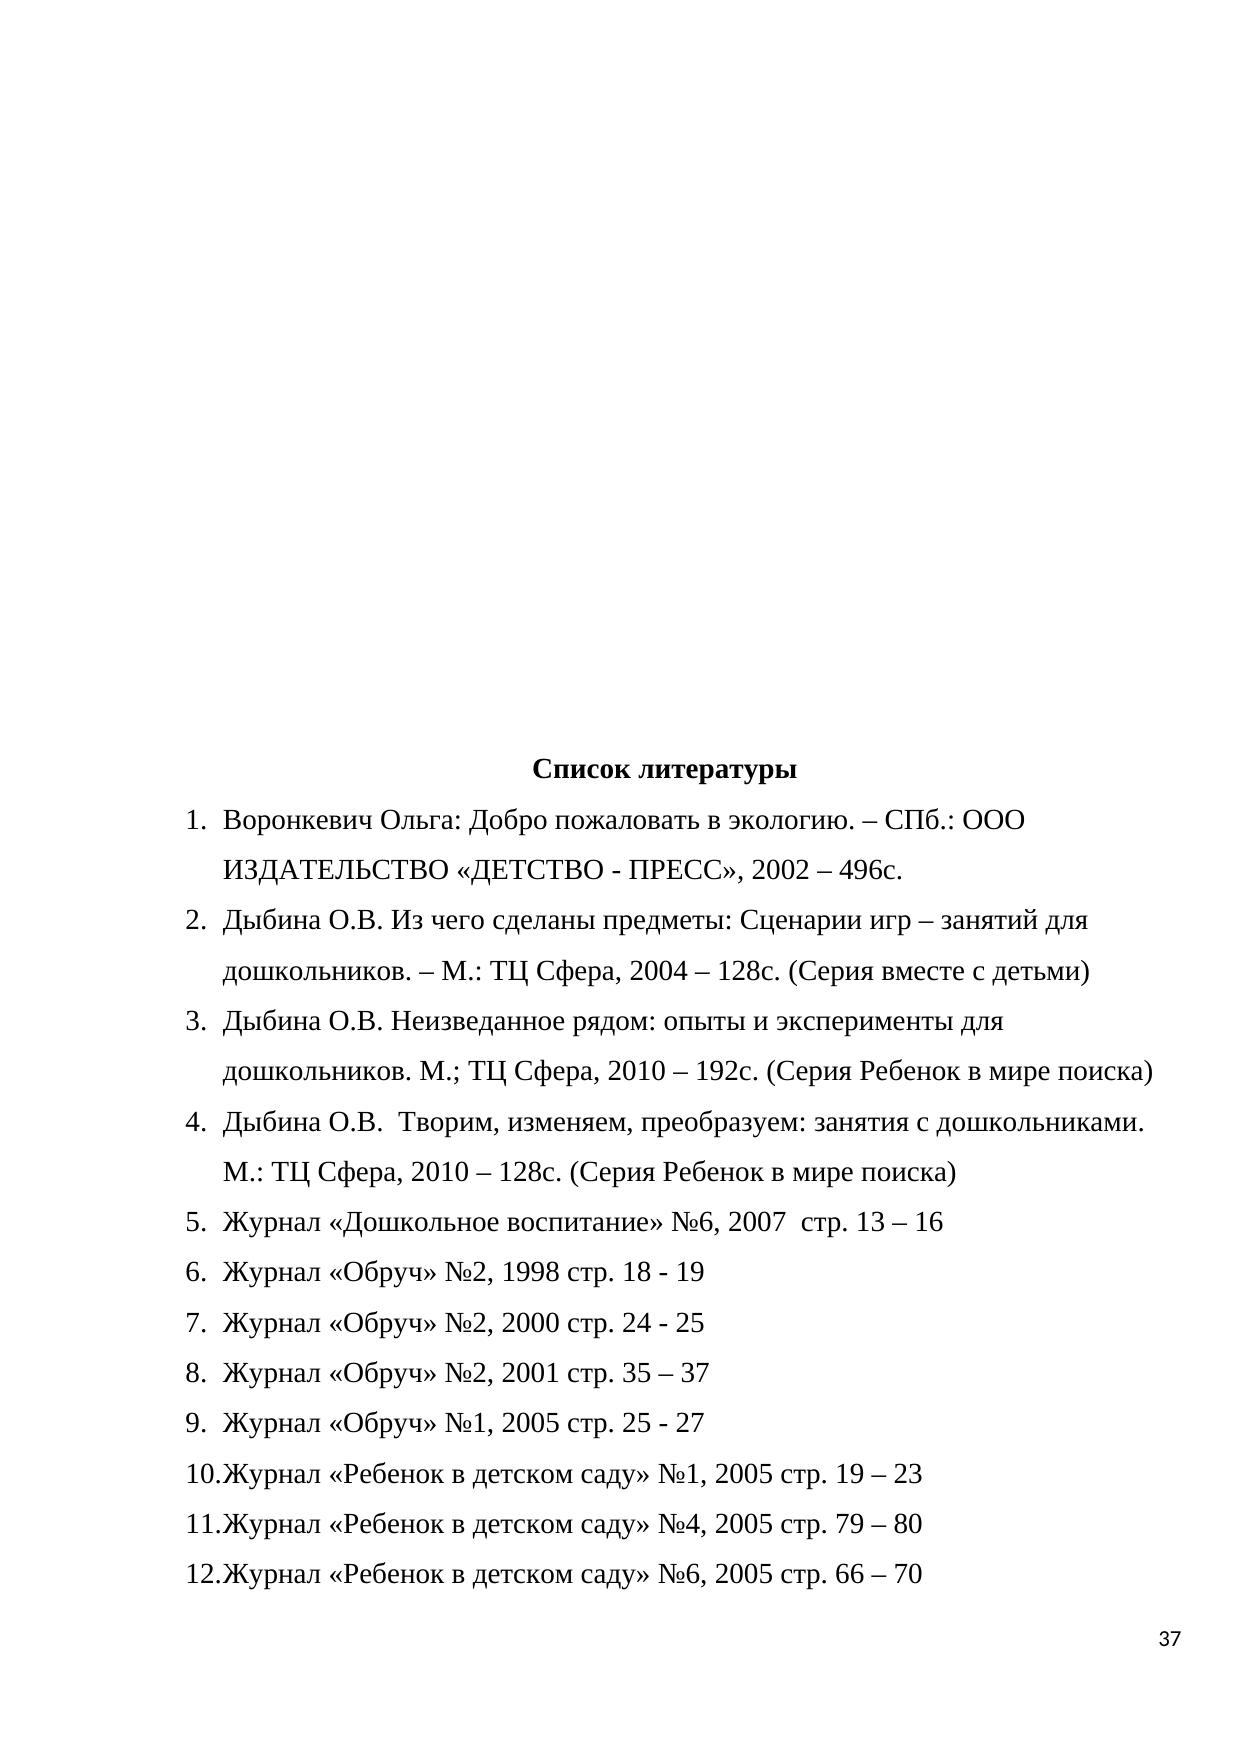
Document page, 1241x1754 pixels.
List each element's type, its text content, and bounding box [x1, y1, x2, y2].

text Список литературы [148, 751, 1181, 785]
list Журнал «Ребенок в детском саду» №1, 2005 стр. 19 – 23 [185, 1456, 1181, 1489]
list Воронкевич Ольга: Добро пожаловать в экологию. – СПб.: ООО ИЗДАТЕЛЬСТВО «ДЕТСТВО - ПРЕСС», 2002 – 496с. [185, 802, 1181, 886]
list Журнал «Дошкольное воспитание» №6, 2007 стр. 13 – 16 [185, 1204, 1181, 1238]
list Журнал «Обруч» №2, 2001 стр. 35 – 37 [185, 1355, 1181, 1389]
list Журнал «Обруч» №1, 2005 стр. 25 - 27 [185, 1406, 1181, 1439]
list Дыбина О.В. Творим, изменяем, преобразуем: занятия с дошкольниками. М.: ТЦ Сфера, 2010 – 128с. (Серия Ребенок в мире поиска) [185, 1104, 1181, 1187]
list Журнал «Ребенок в детском саду» №4, 2005 стр. 79 – 80 [185, 1506, 1181, 1540]
list Журнал «Обруч» №2, 1998 стр. 18 - 19 [185, 1254, 1181, 1288]
list Журнал «Ребенок в детском саду» №6, 2005 стр. 66 – 70 [185, 1556, 1181, 1590]
list Дыбина О.В. Неизведанное рядом: опыты и эксперименты для дошкольников. М.; ТЦ Сфера, 2010 – 192с. (Серия Ребенок в мире поиска) [185, 1003, 1181, 1087]
list Дыбина О.В. Из чего сделаны предметы: Сценарии игр – занятий для дошкольников. – М.: ТЦ Сфера, 2004 – 128с. (Серия вместе с детьми) [185, 902, 1181, 986]
list Журнал «Обруч» №2, 2000 стр. 24 - 25 [185, 1305, 1181, 1338]
